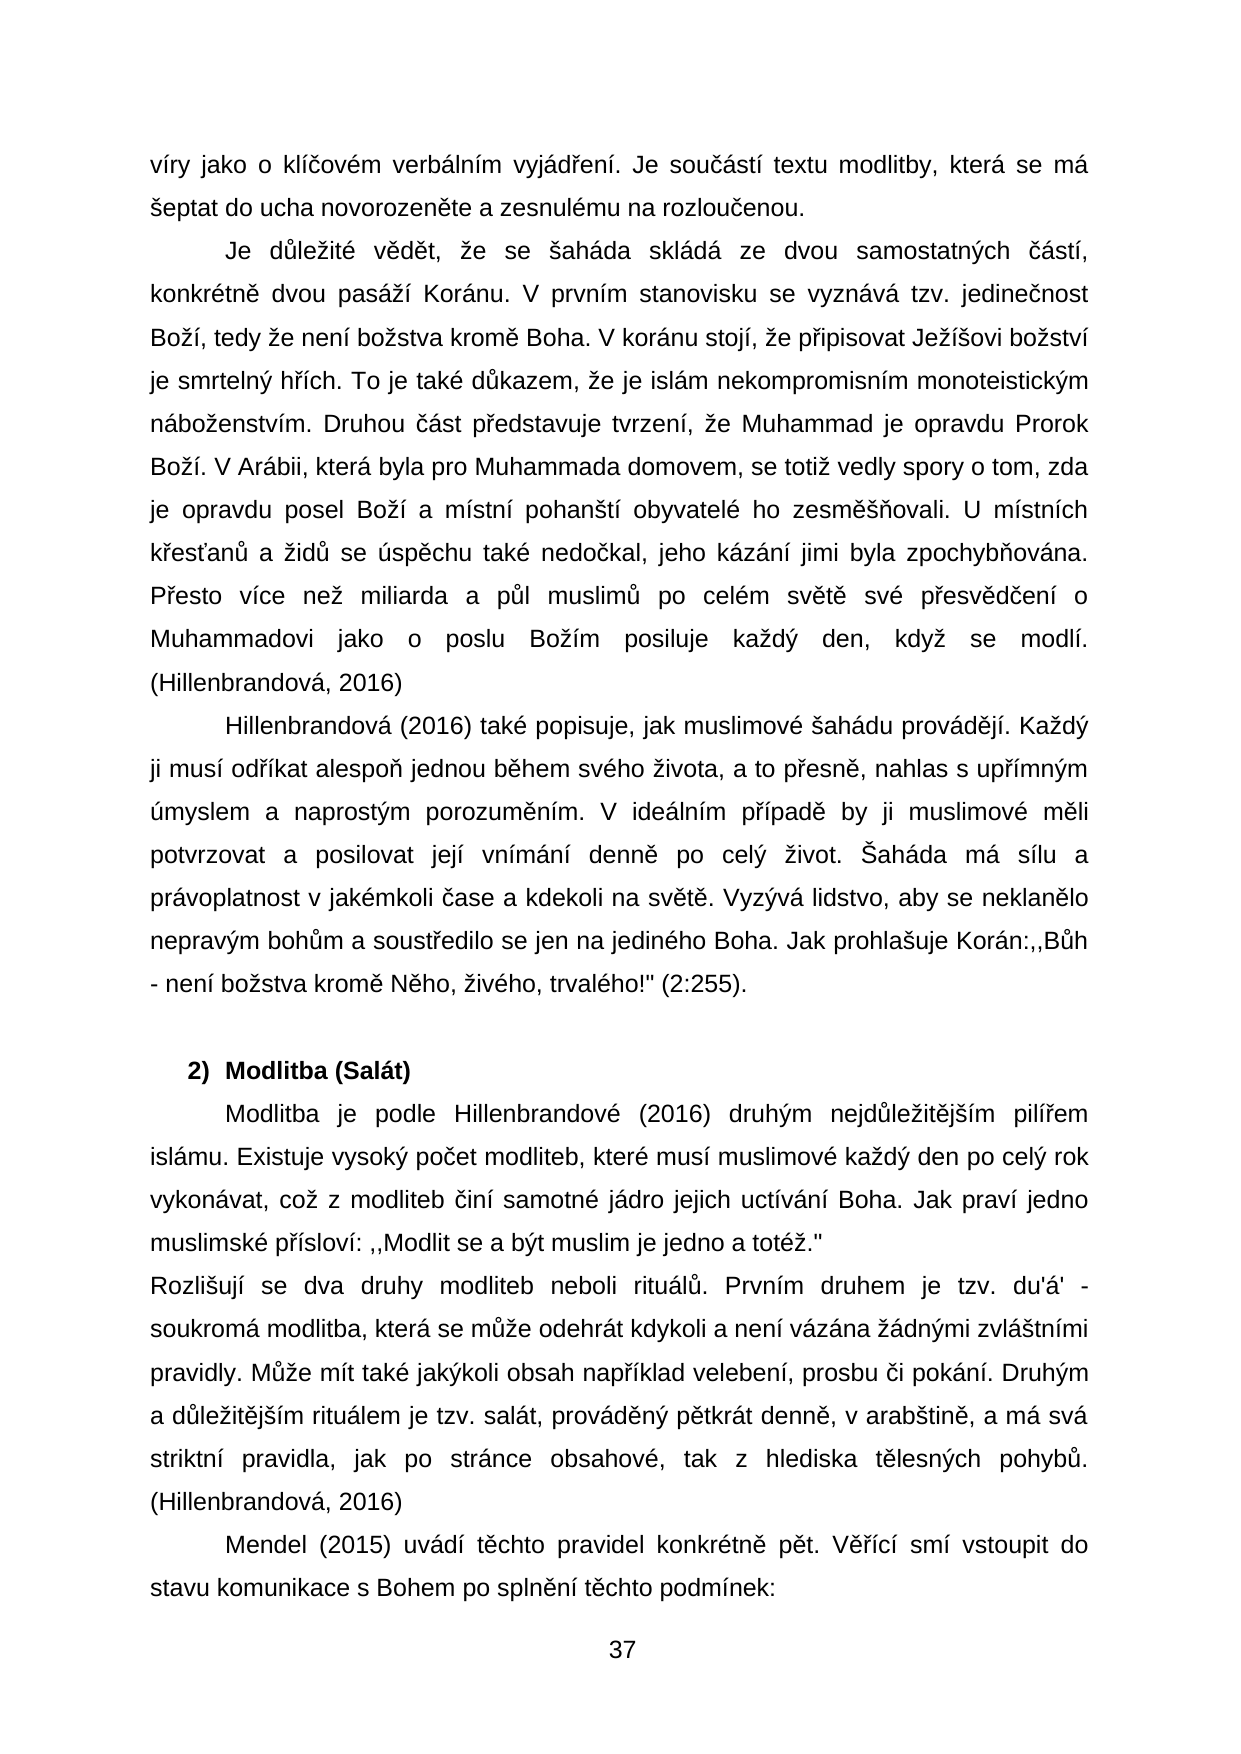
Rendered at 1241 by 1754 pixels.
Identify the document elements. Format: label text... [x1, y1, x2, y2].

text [150, 150, 1090, 222]
text Rozlišují se dva druhy modliteb neboli rituálů. Prvním druhem je tzv. du'á' - soukromá modlitba, která se může odehrát kdykoli a není vázána žádnými zvláštními pravidly. Může mít také jakýkoli obsah například velebení, prosbu či pokání. Druhým a důležitějším rituálem je tzv. salát, prováděný pětkrát denně, v arabštině, a má svá striktní pravidla, jak po stránce obsahové, tak z hlediska tělesných pohybů. (Hillenbrandová, 2016) [150, 1271, 1090, 1516]
list Modlitba (Salát) [187, 1056, 1090, 1084]
text Hillenbrandová (2016) také popisuje, jak muslimové šahádu provádějí. Každý ji musí odříkat alespoň jednou během svého života, a to přesně, nahlas s upřímným úmyslem a naprostým porozuměním. V ideálním případě by ji muslimové měli potvrzovat a posilovat její vnímání denně po celý život. Šaháda má sílu a právoplatnost v jakémkoli čase a kdekoli na světě. Vyzývá lidstvo, aby se neklanělo nepravým bohům a soustředilo se jen na jediného Boha. Jak prohlašuje Korán:,,Bůh - není božstva kromě Něho, živého, trvalého!" (2:255). [150, 711, 1090, 998]
text Mendel (2015) uvádí těchto pravidel konkrétně pět. Věřící smí vstoupit do stavu komunikace s Bohem po splnění těchto podmínek: [150, 1530, 1090, 1602]
text Je důležité vědět, že se šaháda skládá ze dvou samostatných částí, konkrétně dvou pasáží Koránu. V prvním stanovisku se vyznává tzv. jedinečnost Boží, tedy že není božstva kromě Boha. V koránu stojí, že připisovat Ježíšovi božství je smrtelný hřích. To je také důkazem, že je islám nekompromisním monoteistickým náboženstvím. Druhou část představuje tvrzení, že Muhammad je opravdu Prorok Boží. V Arábii, která byla pro Muhammada domovem, se totiž vedly spory o tom, zda je opravdu posel Boží a místní pohanští obyvatelé ho zesměšňovali. U místních křesťanů a židů se úspěchu také nedočkal, jeho kázání jimi byla zpochybňována. Přesto více než miliarda a půl muslimů po celém světě své přesvědčení o Muhammadovi jako o poslu Božím posiluje každý den, když se modlí. (Hillenbrandová, 2016) [150, 236, 1090, 696]
text Modlitba je podle Hillenbrandové (2016) druhým nejdůležitějším pilířem islámu. Existuje vysoký počet modliteb, které musí muslimové každý den po celý rok vykonávat, což z modliteb činí samotné jádro jejich uctívání Boha. Jak praví jedno muslimské přísloví: ,,Modlit se a být muslim je jedno a totéž." [150, 1099, 1090, 1257]
